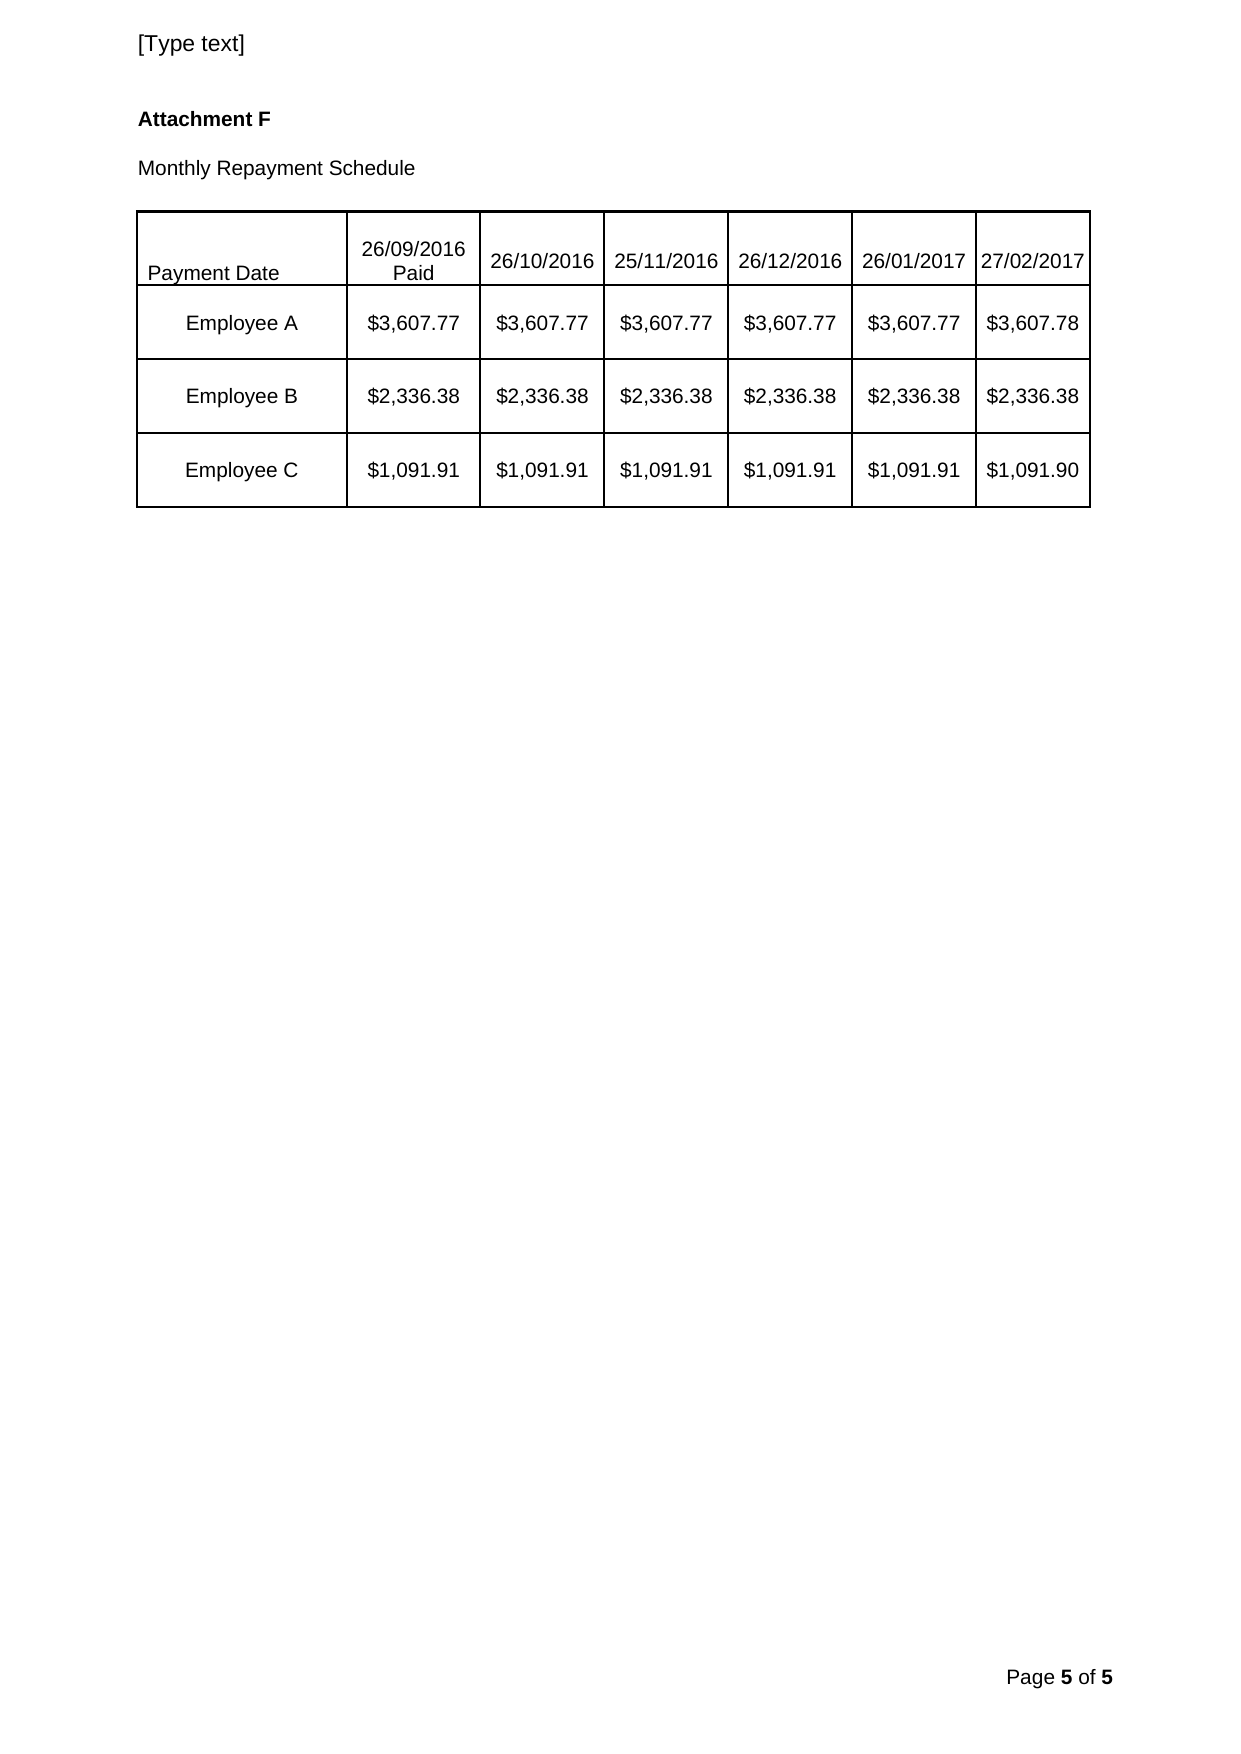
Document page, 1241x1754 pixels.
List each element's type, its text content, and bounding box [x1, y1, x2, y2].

table_header 26/01/2017 [853, 213, 975, 284]
table_cell Employee B [138, 360, 346, 432]
table_cell $2,336.38 [977, 360, 1089, 432]
subtitle Attachment F [138, 107, 1113, 131]
table_cell $2,336.38 [348, 360, 479, 432]
table_cell $3,607.77 [481, 286, 603, 358]
table_cell Employee C [138, 434, 346, 506]
table_header 26/09/2016 Paid [348, 213, 479, 284]
table_cell $3,607.77 [853, 286, 975, 358]
table_cell $2,336.38 [605, 360, 727, 432]
table_cell $1,091.91 [605, 434, 727, 506]
table_header 26/10/2016 [481, 213, 603, 284]
table_cell Employee A [138, 286, 346, 358]
table_cell $1,091.91 [348, 434, 479, 506]
table_cell $1,091.91 [481, 434, 603, 506]
table_cell $3,607.78 [977, 286, 1089, 358]
table_cell $1,091.91 [853, 434, 975, 506]
table_header 26/12/2016 [729, 213, 851, 284]
table_cell $3,607.77 [348, 286, 479, 358]
table_cell $3,607.77 [605, 286, 727, 358]
table_header 25/11/2016 [605, 213, 727, 284]
table_cell $2,336.38 [729, 360, 851, 432]
table_cell $1,091.91 [729, 434, 851, 506]
table_header 27/02/2017 [977, 213, 1089, 284]
subtitle Monthly Repayment Schedule [138, 156, 1113, 180]
table_header Payment Date [138, 213, 346, 284]
table_cell $2,336.38 [481, 360, 603, 432]
table_cell $3,607.77 [729, 286, 851, 358]
table_cell $2,336.38 [853, 360, 975, 432]
table_cell $1,091.90 [977, 434, 1089, 506]
